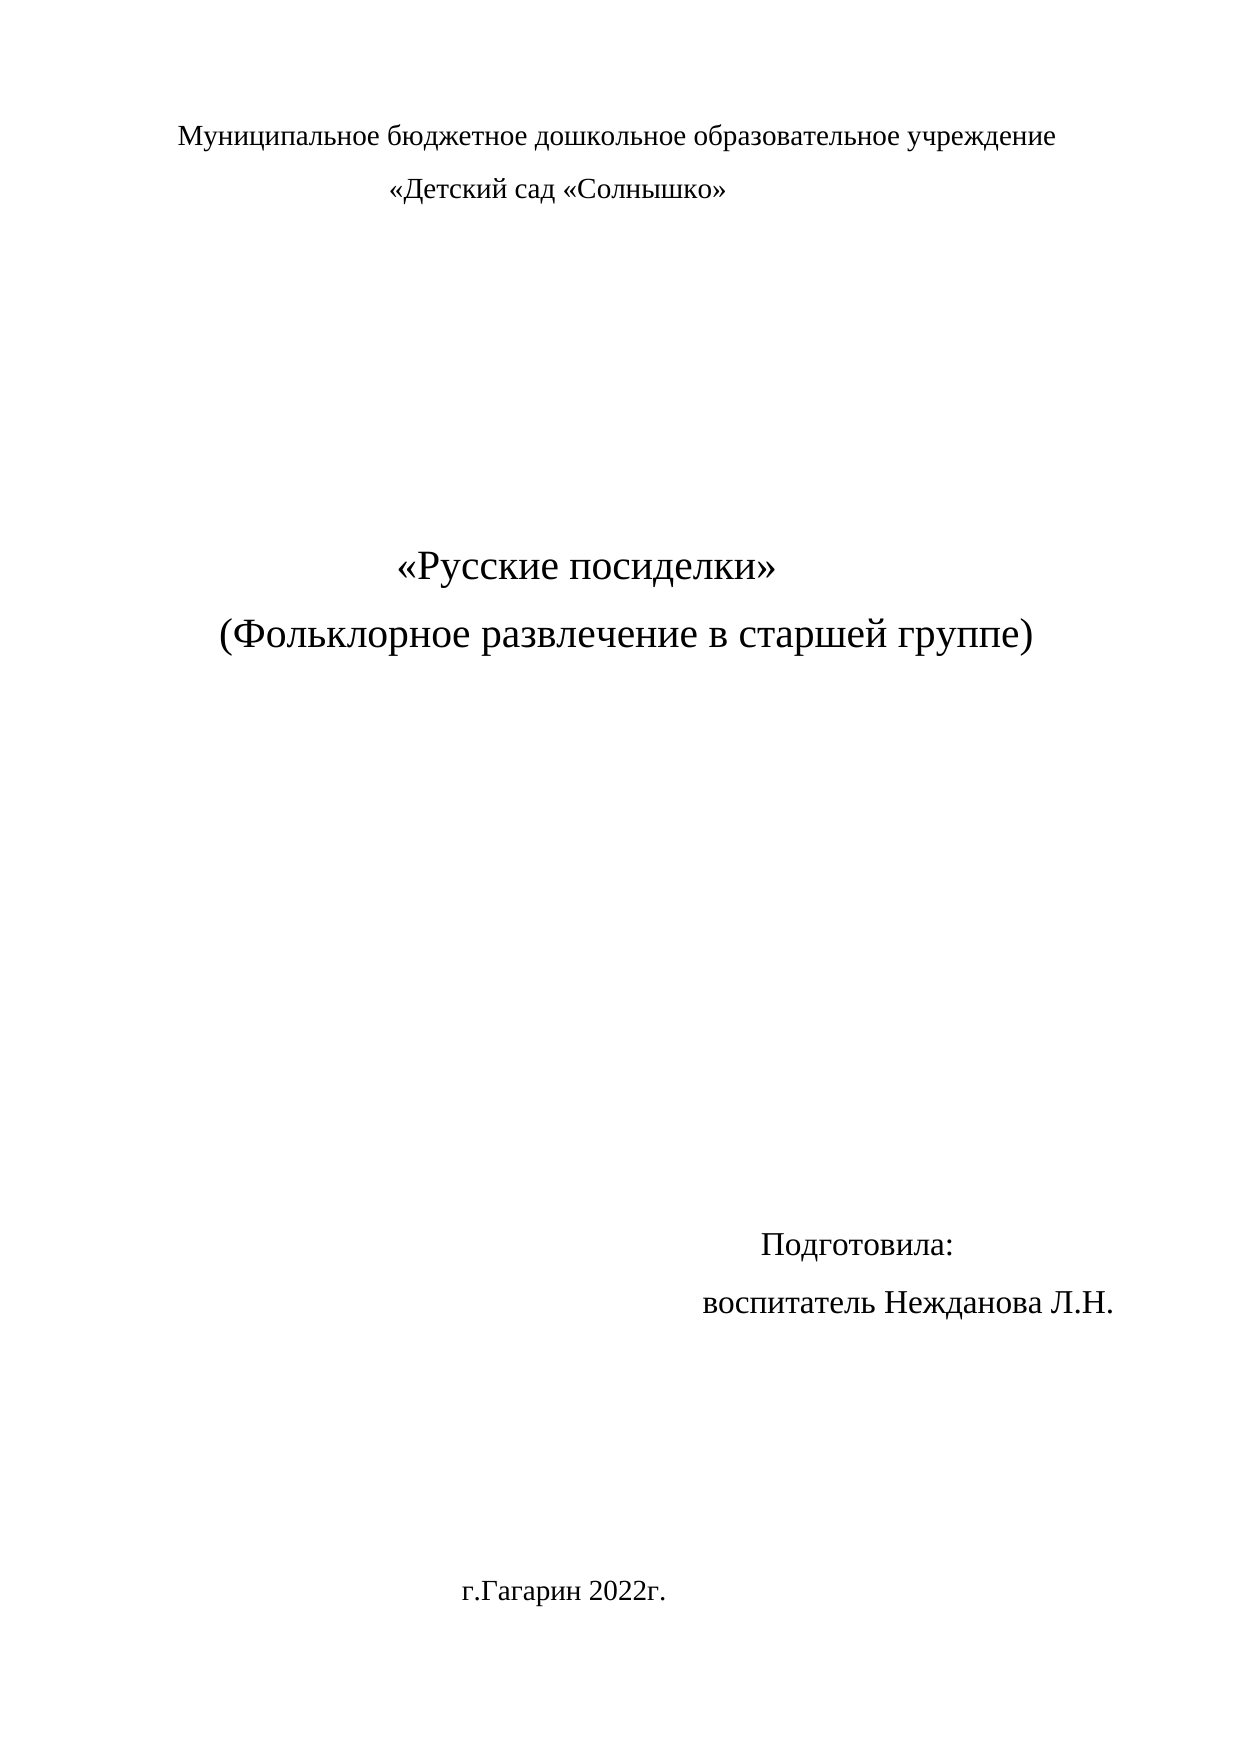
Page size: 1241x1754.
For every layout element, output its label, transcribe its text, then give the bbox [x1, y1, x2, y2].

text «Русские посиделки» [177, 541, 1152, 588]
text «Детский сад «Солнышко» [177, 171, 1152, 204]
text Муниципальное бюджетное дошкольное образовательное учреждение [177, 118, 1152, 152]
text Подготовила: [177, 1224, 1152, 1262]
text г.Гагарин 2022г. [177, 1573, 1152, 1606]
text воспитатель Нежданова Л.Н. [177, 1283, 1152, 1321]
text (Фольклорное развлечение в старшей группе) [177, 609, 1152, 657]
